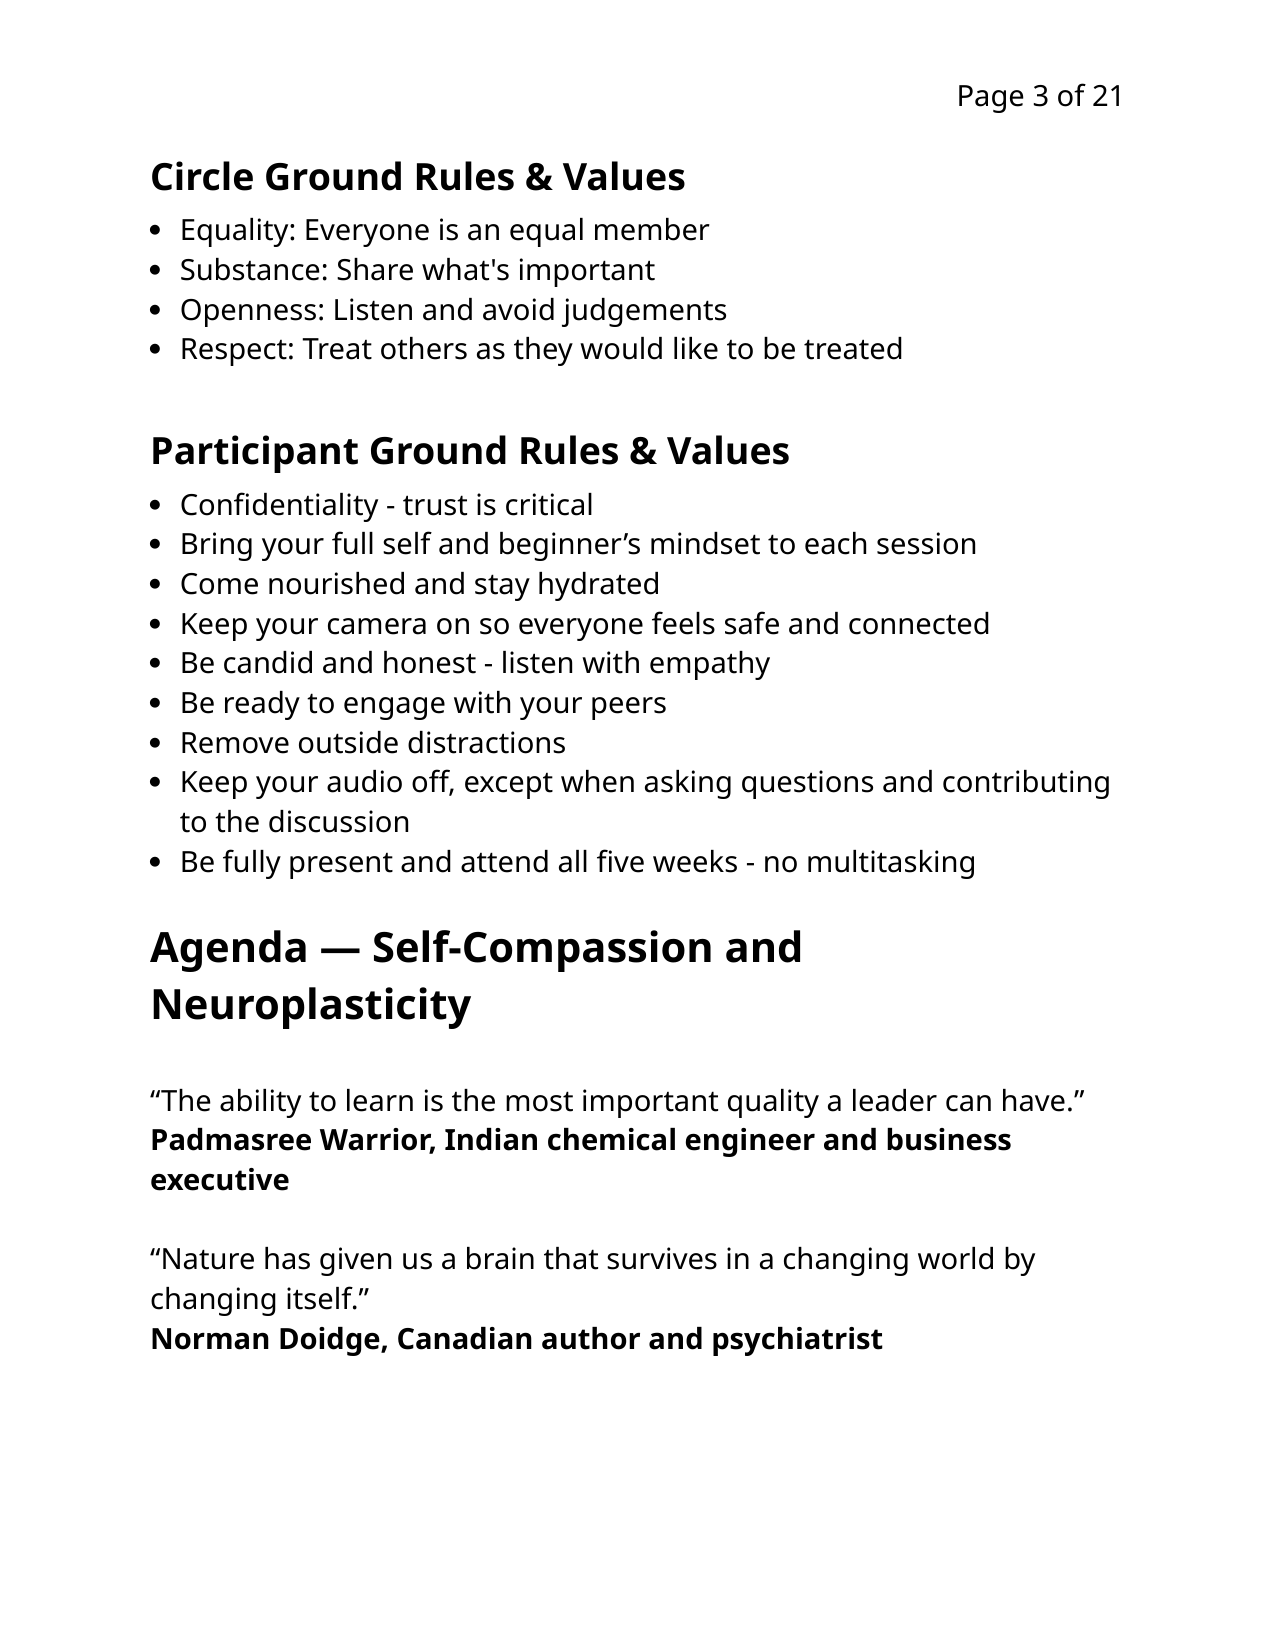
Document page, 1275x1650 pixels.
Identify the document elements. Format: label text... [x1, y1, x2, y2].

text Padmasree Warrior, Indian chemical engineer and business executive [150, 1119, 1125, 1199]
list Come nourished and stay hydrated [150, 563, 1125, 603]
text Norman Doidge, Canadian author and psychiatrist [150, 1318, 1125, 1358]
list Equality: Everyone is an equal member [150, 209, 1125, 249]
list Be candid and honest - listen with empathy [150, 643, 1125, 682]
list Substance: Share what's important [150, 249, 1125, 289]
list Keep your audio off, except when asking questions and contributing to the discussion [150, 762, 1125, 841]
text “The ability to learn is the most important quality a leader can have.” [150, 1080, 1125, 1119]
text “Nature has given us a brain that survives in a changing world by changing itself.” [150, 1238, 1125, 1318]
list Confidentiality - trust is critical [150, 484, 1125, 523]
list Remove outside distractions [150, 722, 1125, 762]
list Openness: Listen and avoid judgements [150, 289, 1125, 328]
list Be ready to engage with your peers [150, 682, 1125, 722]
subtitle Agenda — Self-Compassion and Neuroplasticity [150, 918, 1125, 1032]
text Participant Ground Rules & Values [150, 424, 1125, 476]
list Bring your full self and beginner’s mindset to each session [150, 523, 1125, 563]
list Respect: Treat others as they would like to be treated [150, 328, 1125, 368]
list Be fully present and attend all five weeks - no multitasking [150, 841, 1125, 881]
text Circle Ground Rules & Values [150, 150, 1125, 201]
list Keep your camera on so everyone feels safe and connected [150, 603, 1125, 643]
